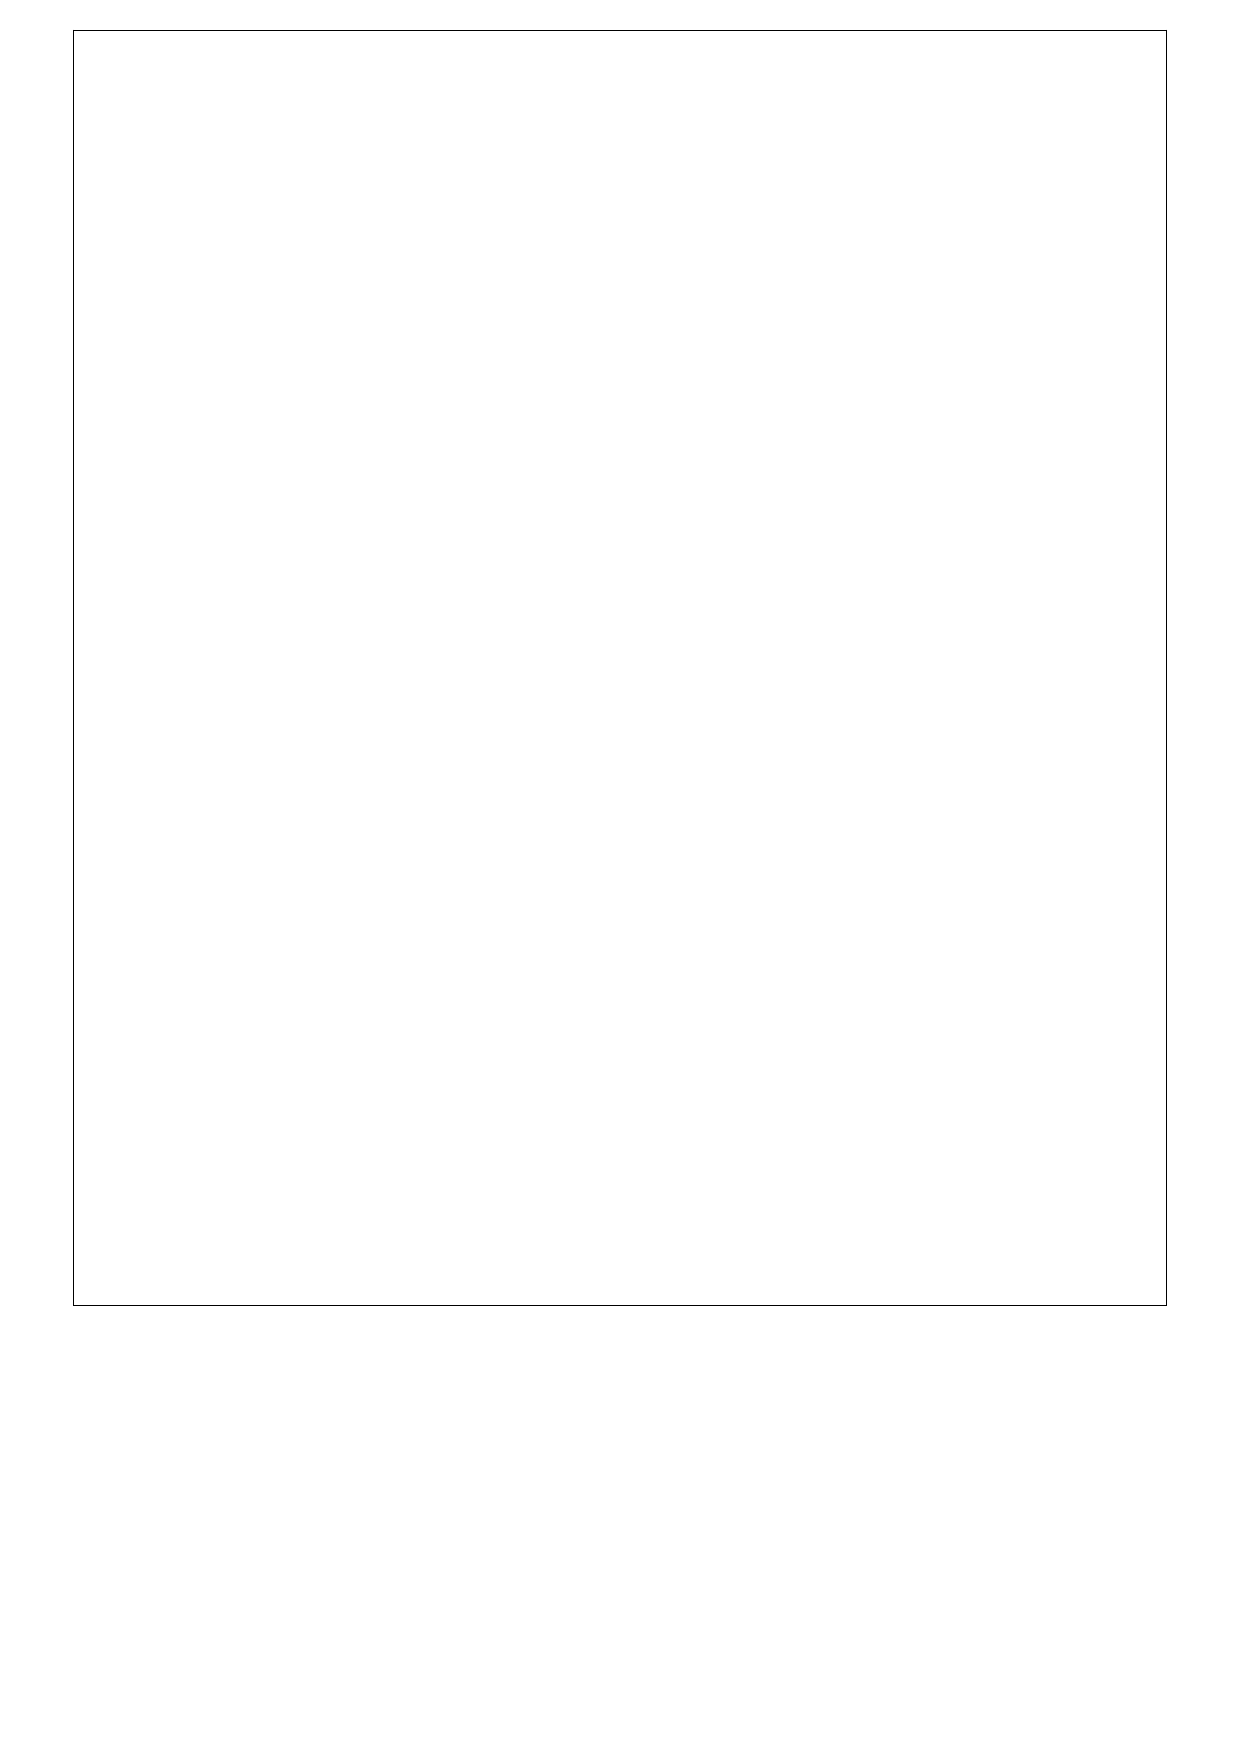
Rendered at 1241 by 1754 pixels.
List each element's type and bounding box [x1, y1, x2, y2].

table_header [74, 31, 1166, 1305]
